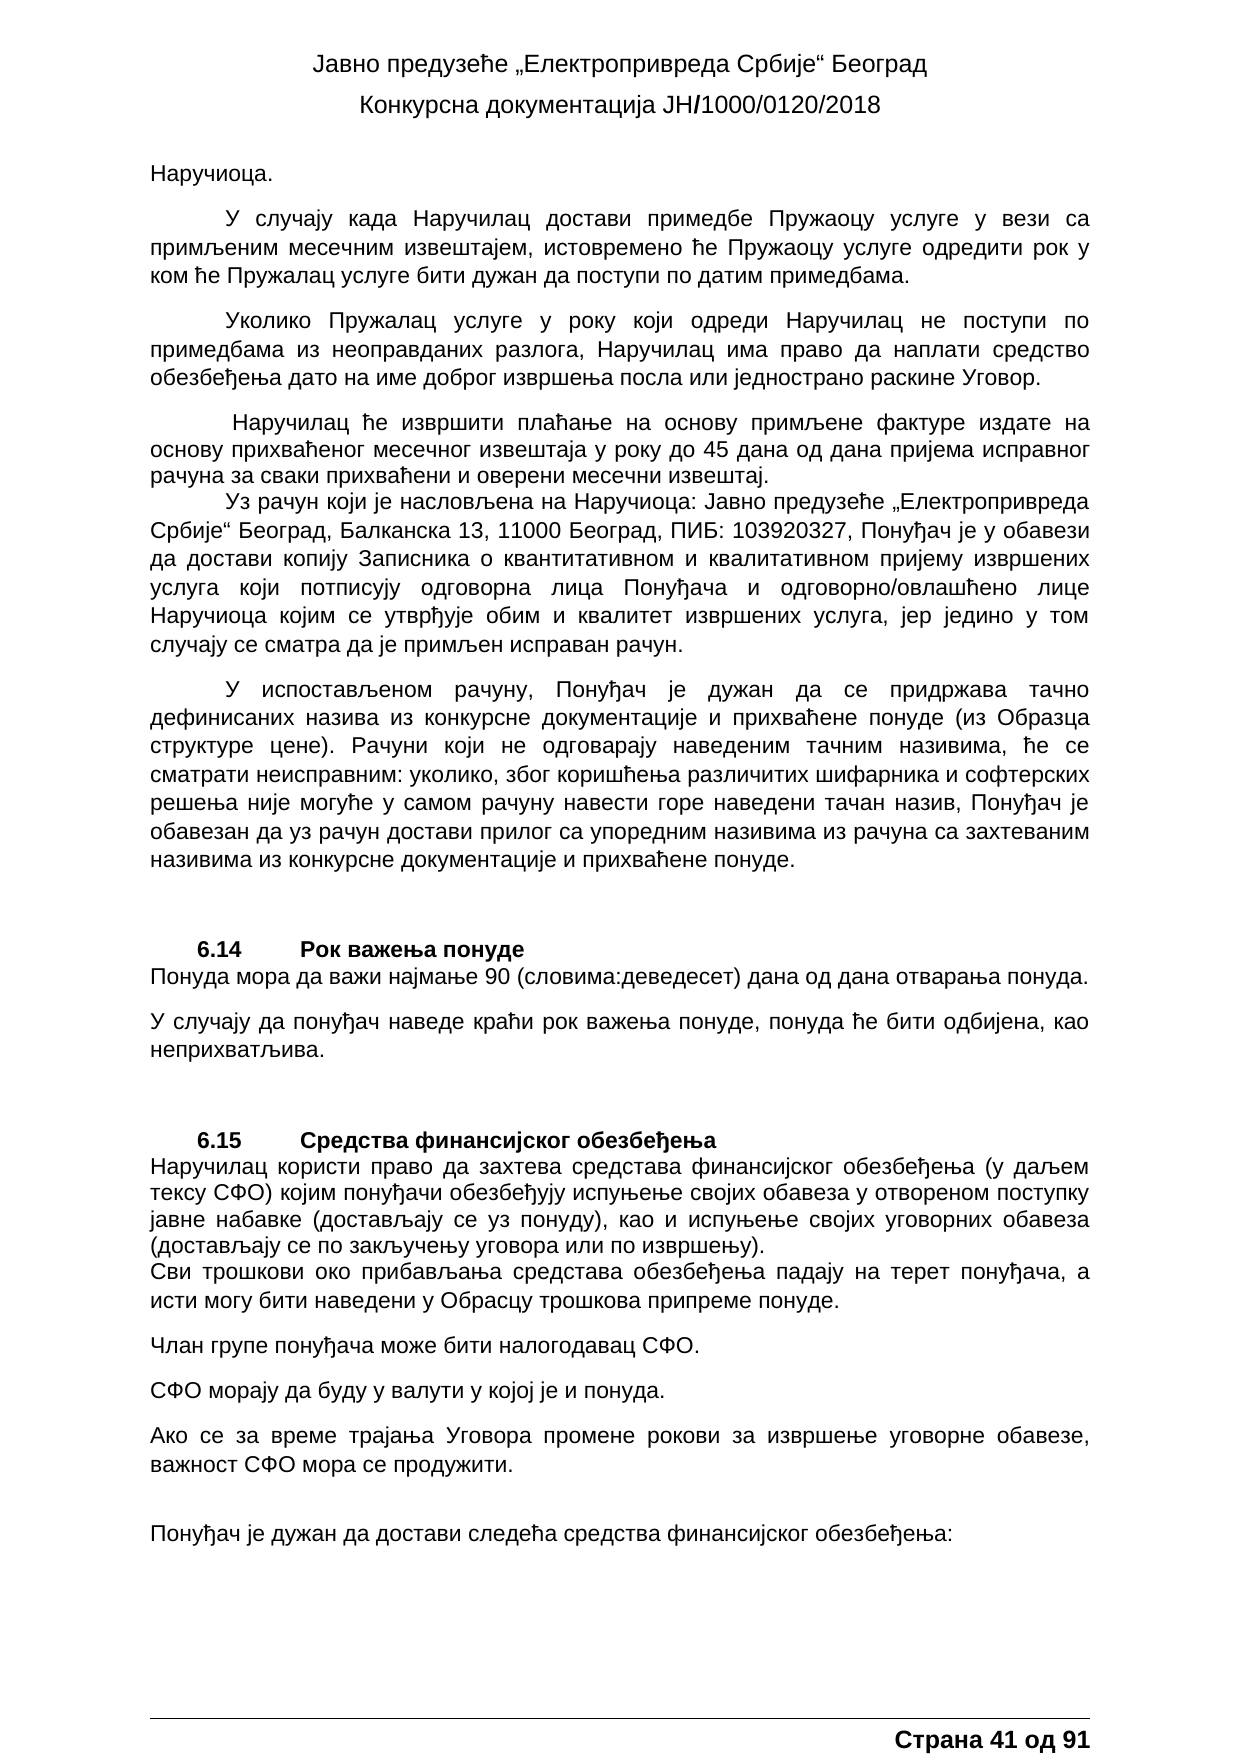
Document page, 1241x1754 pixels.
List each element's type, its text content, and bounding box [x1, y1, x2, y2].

text Уколико Пружалац услуге у року који одреди Наручилац не поступи по примедбама из неоправданих разлога, Наручилац има право да наплати средство обезбеђења дато на име доброг извршења посла или једнострано раскине Уговор. [150, 307, 1090, 391]
text Сви трошкови око прибављања средстава обезбеђења падају на терет понуђача, а исти могу бити наведени у Обрасцу трошкова припреме понуде. [150, 1258, 1090, 1313]
list Рок важења понуде [197, 936, 1090, 963]
text Уз рачун који је насловљена на Наручиоца: Јавно предузеће „Електропривреда Србије“ Београд, Балканска 13, 11000 Београд, ПИБ: 103920327, Понуђач је у обавези да достави копију Записника о квантитативном и квалитативном пријему извршених услуга који потписују одговорна лица Понуђача и одговорно/овлашћено лице Наручиоца којим се утврђује обим и квалитет извршених услуга, јер једино у том случају се сматра да је примљен исправан рачун. [150, 488, 1090, 657]
text Ако се за време трајања Уговора промене рокови за извршење уговорне обавезе, важност СФО мора се продужити. [150, 1422, 1090, 1477]
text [150, 160, 1090, 187]
text У случају да понуђач наведе краћи рок важења понуде, понуда ће бити одбијена, као неприхватљива. [150, 1008, 1090, 1063]
list Наручилац ће извршити плаћање на основу примљене фактуре издате на основу прихваћеног месечног извештаја у року до 45 дана од дана пријема исправног рачуна за сваки прихваћени и оверени месечни извештај. [150, 409, 1091, 488]
list Средства финансијског обезбеђења [197, 1127, 1090, 1153]
text Наручилац користи право да захтева средстава финансијског обезбеђења (у даљем тексу СФО) којим понуђачи обезбеђују испуњење својих обавеза у отвореном поступку јавне набавке (достављају се уз понуду), као и испуњење својих уговорних обавеза (достављају се по закључењу уговора или по извршењу). [150, 1153, 1090, 1258]
text Члан групе понуђача може бити налогодавац СФО. [150, 1332, 1090, 1358]
text СФО морају да буду у валути у којој је и понуда. [150, 1377, 1090, 1403]
text У испостављеном рачуну, Понуђач је дужан да се придржава тачно дефинисаних назива из конкурсне документације и прихваћене понуде (из Образца структуре цене). Рачуни који не одговарају наведеним тачним називима, ће се сматрати неисправним: уколико, због коришћења различитих шифарника и софтерских решења није могуће у самом рачуну навести горе наведени тачан назив, Понуђач је обавезан да уз рачун достави прилог са упоредним називима из рачуна са захтеваним називима из конкурсне документације и прихваћене понуде. [150, 676, 1090, 873]
text Понуда мора да важи најмање 90 (словима:деведесет) дана од дана отварања понуда. [150, 963, 1090, 989]
text Понуђач је дужан да достави следећа средства финансијског обезбеђења: [150, 1519, 1090, 1546]
text У случају када Наручилац достави примедбе Пружаоцу услуге у вези са примљеним месечним извештајем, истовремено ће Пружаоцу услуге одредити рок у ком ће Пружалац услуге бити дужан да поступи по датим примедбама. [150, 205, 1090, 288]
